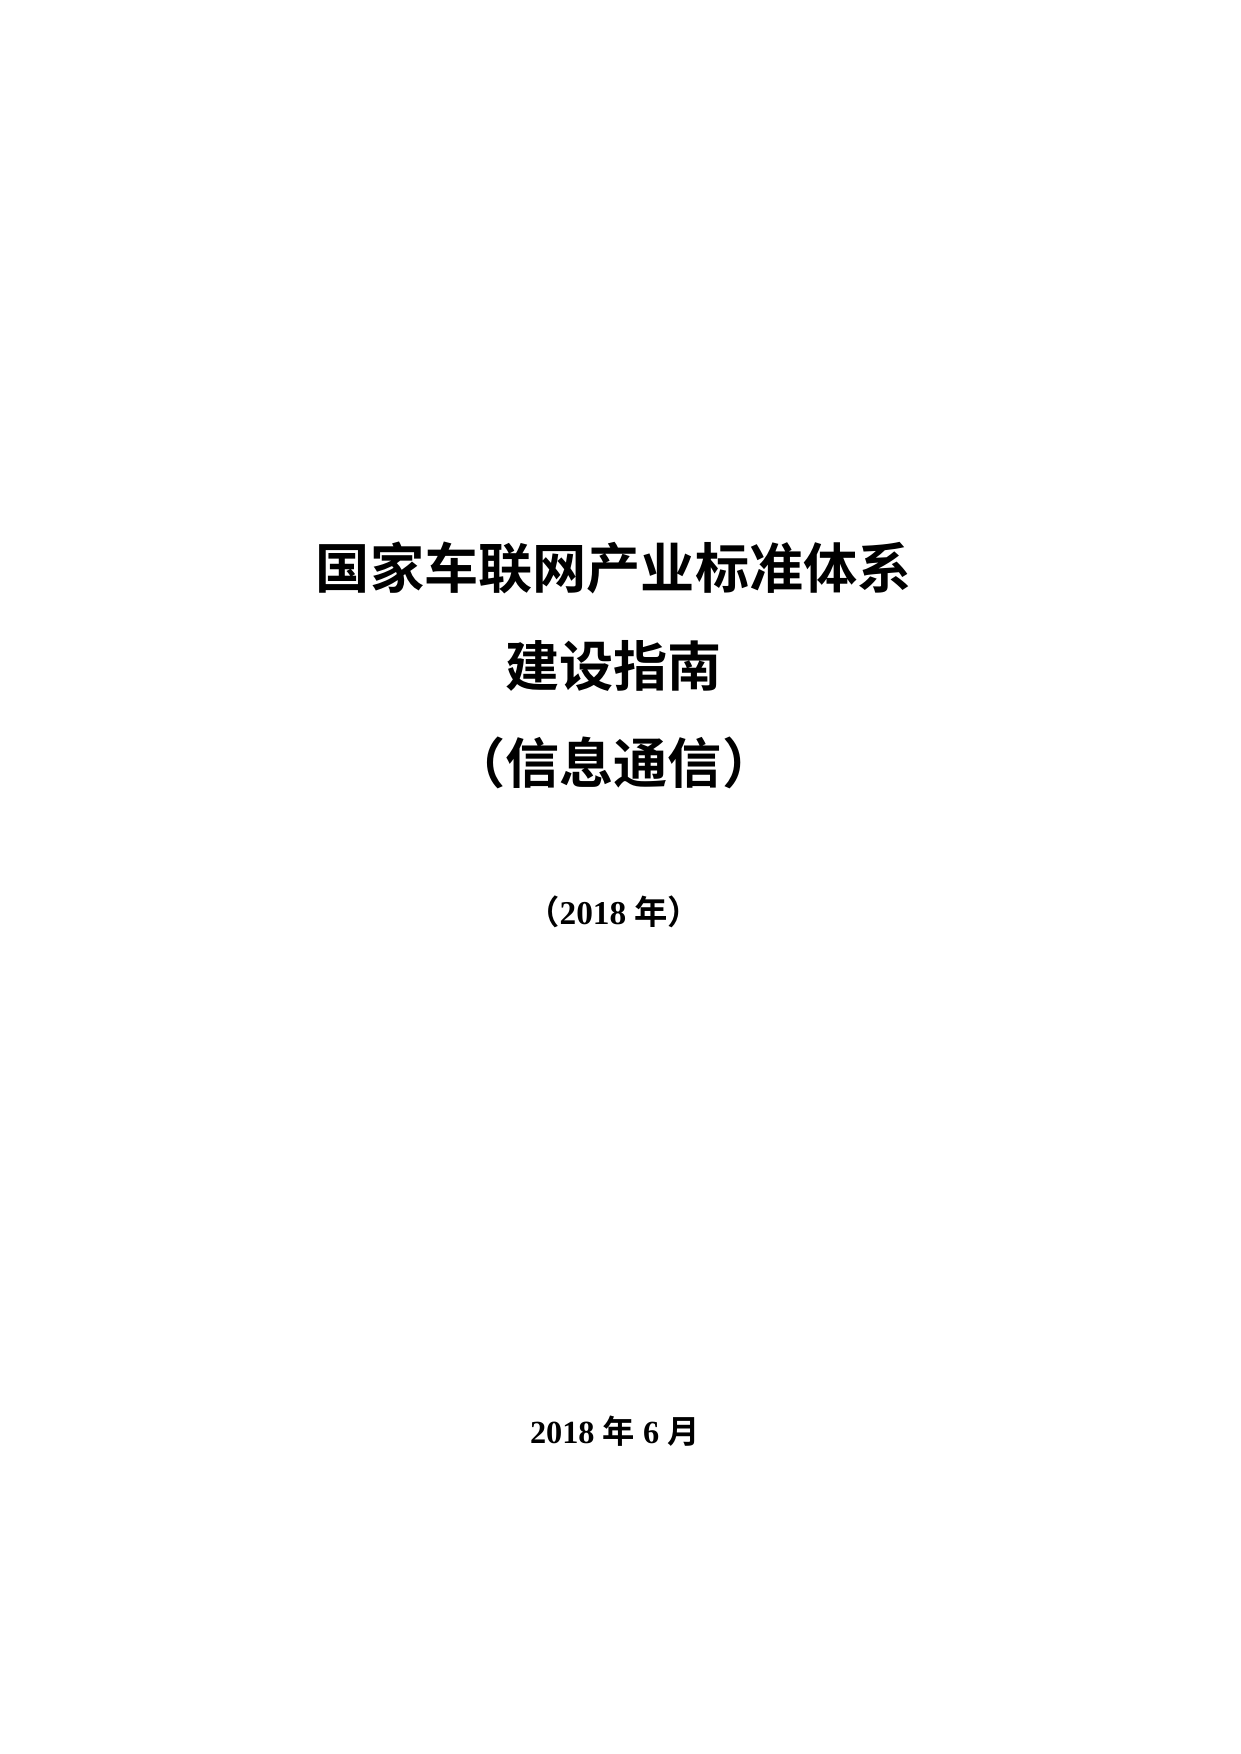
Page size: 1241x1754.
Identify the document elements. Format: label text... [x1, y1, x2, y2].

text 2018 年 6 月 [150, 1412, 1079, 1452]
text （信息通信） [150, 734, 1077, 796]
text 建设指南 [150, 636, 1077, 698]
text 国家车联网产业标准体系 [150, 539, 1077, 601]
text （2018 年） [150, 892, 1077, 933]
